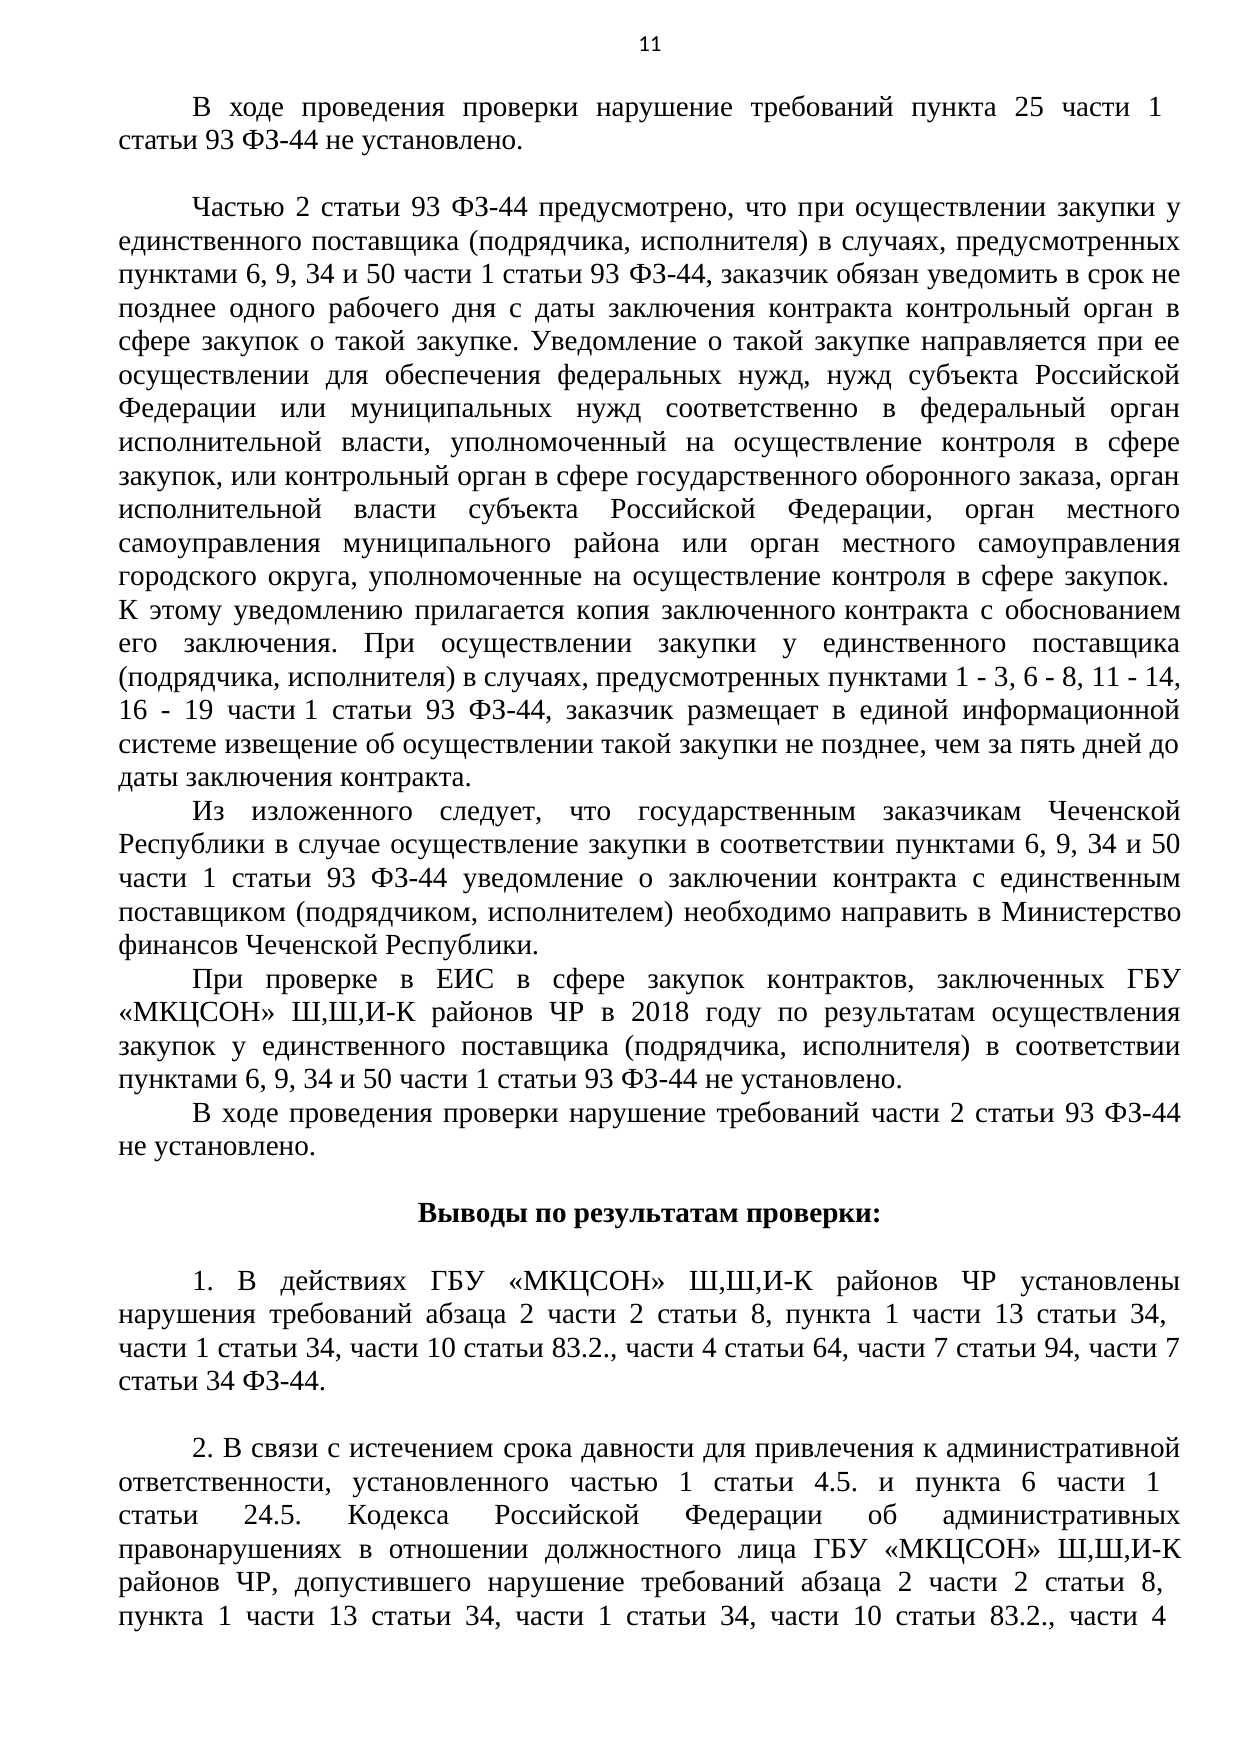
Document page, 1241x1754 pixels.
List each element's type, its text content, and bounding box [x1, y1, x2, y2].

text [118, 1430, 1181, 1632]
text В ходе проведения проверки нарушение требований части 2 статьи 93 ФЗ-44 не установлено. [118, 1095, 1181, 1162]
text В ходе проведения проверки нарушение требований пункта 25 части 1 статьи 93 ФЗ-44 не установлено. [118, 89, 1181, 156]
text Выводы по результатам проверки: [118, 1196, 1181, 1229]
text Частью 2 статьи 93 ФЗ-44 предусмотрено, что при осуществлении закупки у единственного поставщика (подрядчика, исполнителя) в случаях, предусмотренных пунктами 6, 9, 34 и 50 части 1 статьи 93 ФЗ-44, заказчик обязан уведомить в срок не позднее одного рабочего дня с даты заключения контракта контрольный орган в сфере закупок о такой закупке. Уведомление о такой закупке направляется при ее осуществлении для обеспечения федеральных нужд, нужд субъекта Российской Федерации или муниципальных нужд соответственно в федеральный орган исполнительной власти, уполномоченный на осуществление контроля в сфере закупок, или контрольный орган в сфере государственного оборонного заказа, орган исполнительной власти субъекта Российской Федерации, орган местного самоуправления муниципального района или орган местного самоуправления городского округа, уполномоченные на осуществление контроля в сфере закупок. К этому уведомлению прилагается копия заключенного контракта с обоснованием его заключения. При осуществлении закупки у единственного поставщика (подрядчика, исполнителя) в случаях, предусмотренных пунктами 1 - 3, 6 - 8, 11 - 14, 16 - 19 части 1 статьи 93 ФЗ-44, заказчик размещает в единой информационной системе извещение об осуществлении такой закупки не позднее, чем за пять дней до даты заключения контракта. [118, 189, 1181, 793]
text При проверке в ЕИС в сфере закупок контрактов, заключенных ГБУ «МКЦСОН» Ш,Ш,И-К районов ЧР в 2018 году по результатам осуществления закупок у единственного поставщика (подрядчика, исполнителя) в соответствии пунктами 6, 9, 34 и 50 части 1 статьи 93 ФЗ-44 не установлено. [118, 961, 1181, 1095]
text 1. В действиях ГБУ «МКЦСОН» Ш,Ш,И-К районов ЧР установлены нарушения требований абзаца 2 части 2 статьи 8, пункта 1 части 13 статьи 34, части 1 статьи 34, части 10 статьи 83.2., части 4 статьи 64, части 7 статьи 94, части 7 статьи 34 ФЗ-44. [118, 1263, 1181, 1397]
text Из изложенного следует, что государственным заказчикам Чеченской Республики в случае осуществление закупки в соответствии пунктами 6, 9, 34 и 50 части 1 статьи 93 ФЗ-44 уведомление о заключении контракта с единственным поставщиком (подрядчиком, исполнителем) необходимо направить в Министерство финансов Чеченской Республики. [118, 793, 1181, 961]
